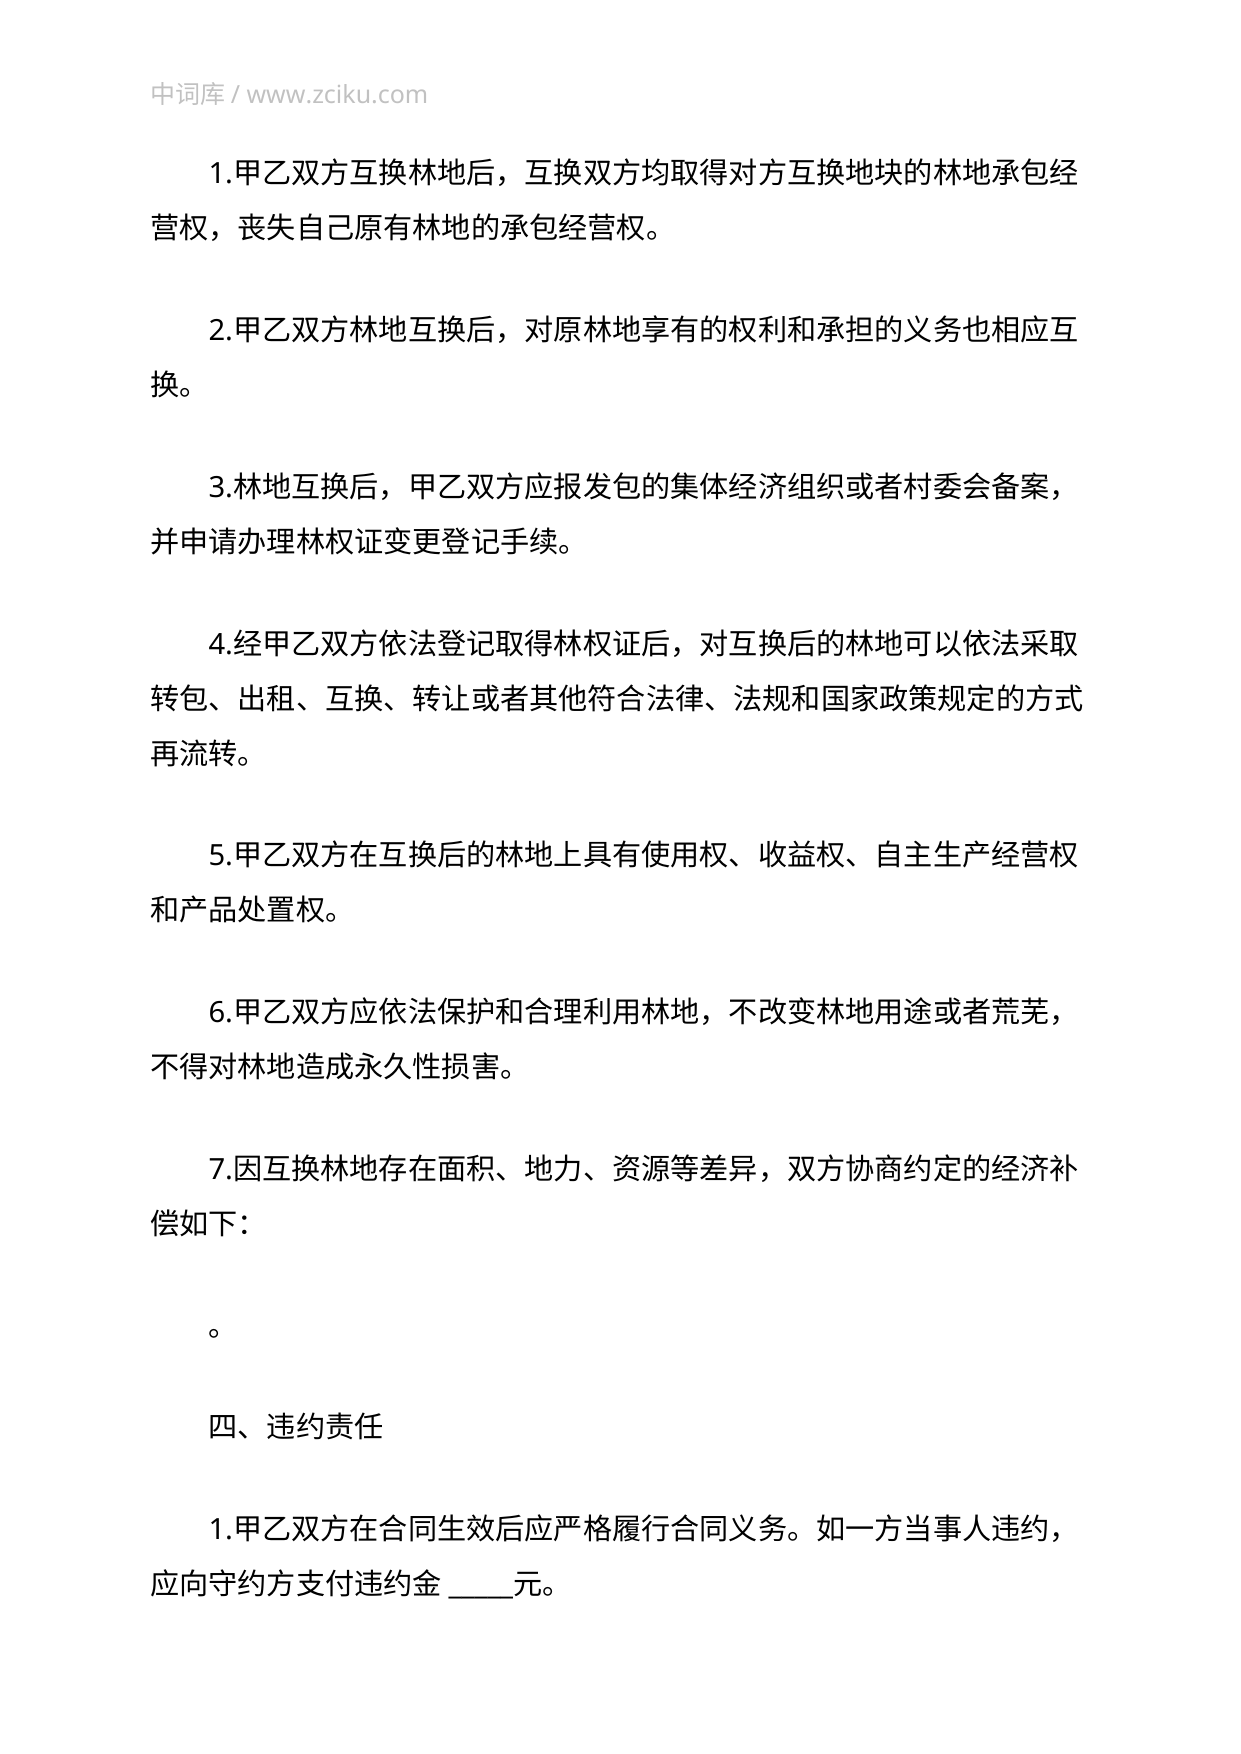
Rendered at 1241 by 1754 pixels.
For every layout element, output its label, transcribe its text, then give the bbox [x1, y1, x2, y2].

text 3.林地互换后，甲乙双方应报发包的集体经济组织或者村委会备案，并申请办理林权证变更登记手续。 [150, 463, 1090, 561]
text 2.甲乙双方林地互换后，对原林地享有的权利和承担的义务也相应互换。 [150, 307, 1090, 404]
text 7.因互换林地存在面积、地力、资源等差异，双方协商约定的经济补偿如下： [150, 1146, 1090, 1243]
text 6.甲乙双方应依法保护和合理利用林地，不改变林地用途或者荒芜，不得对林地造成永久性损害。 [150, 989, 1090, 1086]
text 。 [150, 1302, 1090, 1344]
text 1.甲乙双方互换林地后，互换双方均取得对方互换地块的林地承包经营权，丧失自己原有林地的承包经营权。 [150, 150, 1090, 247]
text 5.甲乙双方在互换后的林地上具有使用权、收益权、自主生产经营权和产品处置权。 [150, 832, 1090, 929]
text 1.甲乙双方在合同生效后应严格履行合同义务。如一方当事人违约，应向守约方支付违约金 _____元。 [150, 1506, 1090, 1603]
text 4.经甲乙双方依法登记取得林权证后，对互换后的林地可以依法采取转包、出租、互换、转让或者其他符合法律、法规和国家政策规定的方式再流转。 [150, 620, 1090, 772]
text 四、违约责任 [150, 1404, 1090, 1446]
